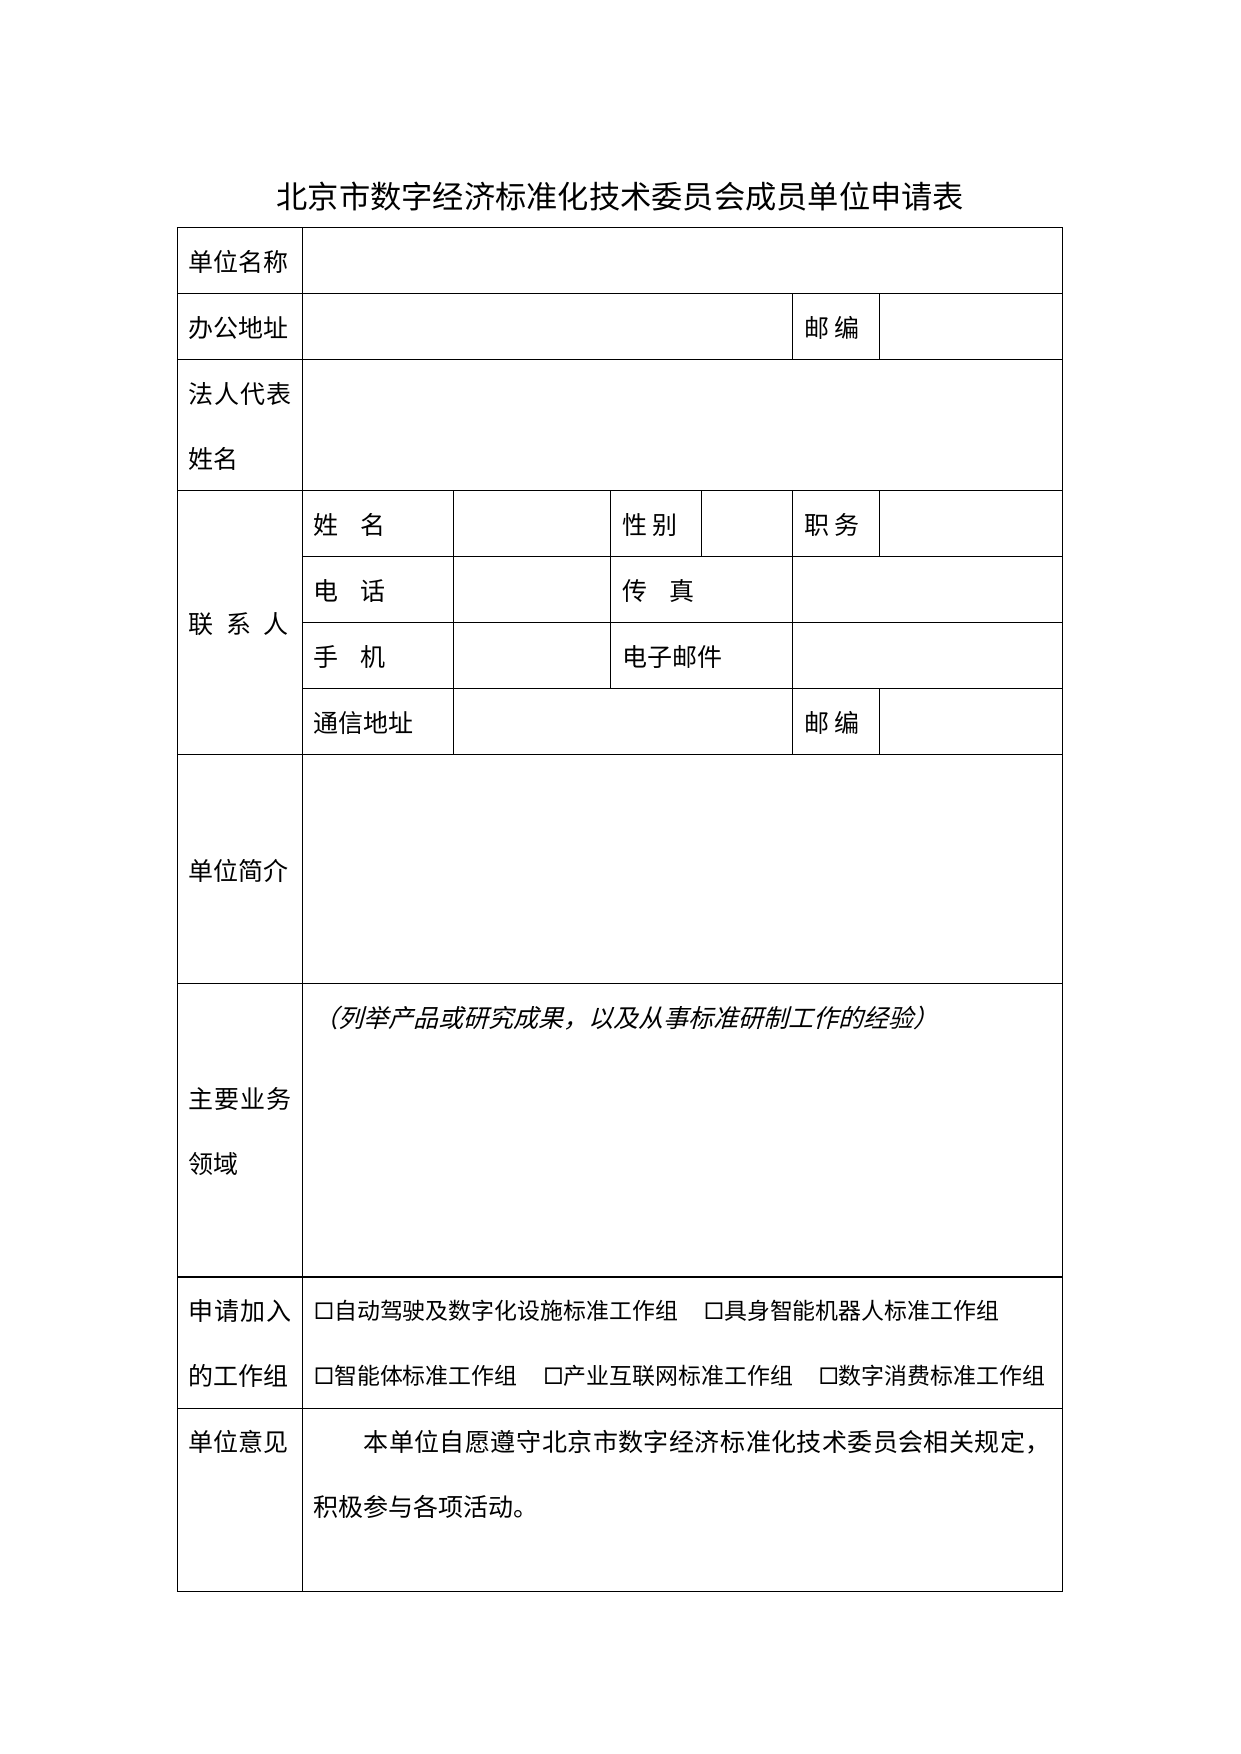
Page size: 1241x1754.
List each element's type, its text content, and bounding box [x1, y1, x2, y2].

table_cell 电 话 [303, 557, 453, 622]
text 北京市数字经济标准化技术委员会成员单位申请表 [187, 162, 1053, 227]
table_cell 自动驾驶及数字化设施标准工作组 具身智能机器人标准工作组 智能体标准工作组 产业互联网标准工作组 数字消费标准工作组 [303, 1278, 1062, 1407]
table_cell 电子邮件 [611, 623, 792, 688]
table_cell [880, 491, 1062, 556]
table_cell 手 机 [303, 623, 453, 688]
table_cell 单位意见 [178, 1409, 302, 1591]
table_header [303, 228, 1062, 293]
table_header 单位名称 [178, 228, 302, 293]
table_cell 职 务 [793, 491, 879, 556]
table_cell 传 真 [611, 557, 792, 622]
table_cell 办公地址 [178, 294, 302, 359]
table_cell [303, 1409, 1062, 1591]
table_cell 邮 编 [793, 294, 879, 359]
table_cell [303, 294, 792, 359]
table_cell [303, 360, 1062, 490]
table_cell [880, 689, 1062, 754]
table_cell 联系人 [178, 491, 302, 754]
table_cell 通信地址 [303, 689, 453, 754]
table_cell [454, 623, 610, 688]
table_cell 性 别 [611, 491, 701, 556]
table_cell 邮 编 [793, 689, 879, 754]
table_cell 主要业务领域 [178, 984, 302, 1276]
table_cell [880, 294, 1062, 359]
table_cell 单位简介 [178, 755, 302, 983]
table_cell 姓 名 [303, 491, 453, 556]
table_cell [454, 557, 610, 622]
table_cell 法人代表姓名 [178, 360, 302, 490]
table_cell [303, 755, 1062, 983]
table_cell [702, 491, 792, 556]
table_cell [793, 623, 1062, 688]
table_cell [793, 557, 1062, 622]
table_cell 申请加入的工作组 [178, 1278, 302, 1407]
table_cell [454, 491, 610, 556]
table_cell （列举产品或研究成果，以及从事标准研制工作的经验） [303, 984, 1062, 1276]
table_cell [454, 689, 792, 754]
